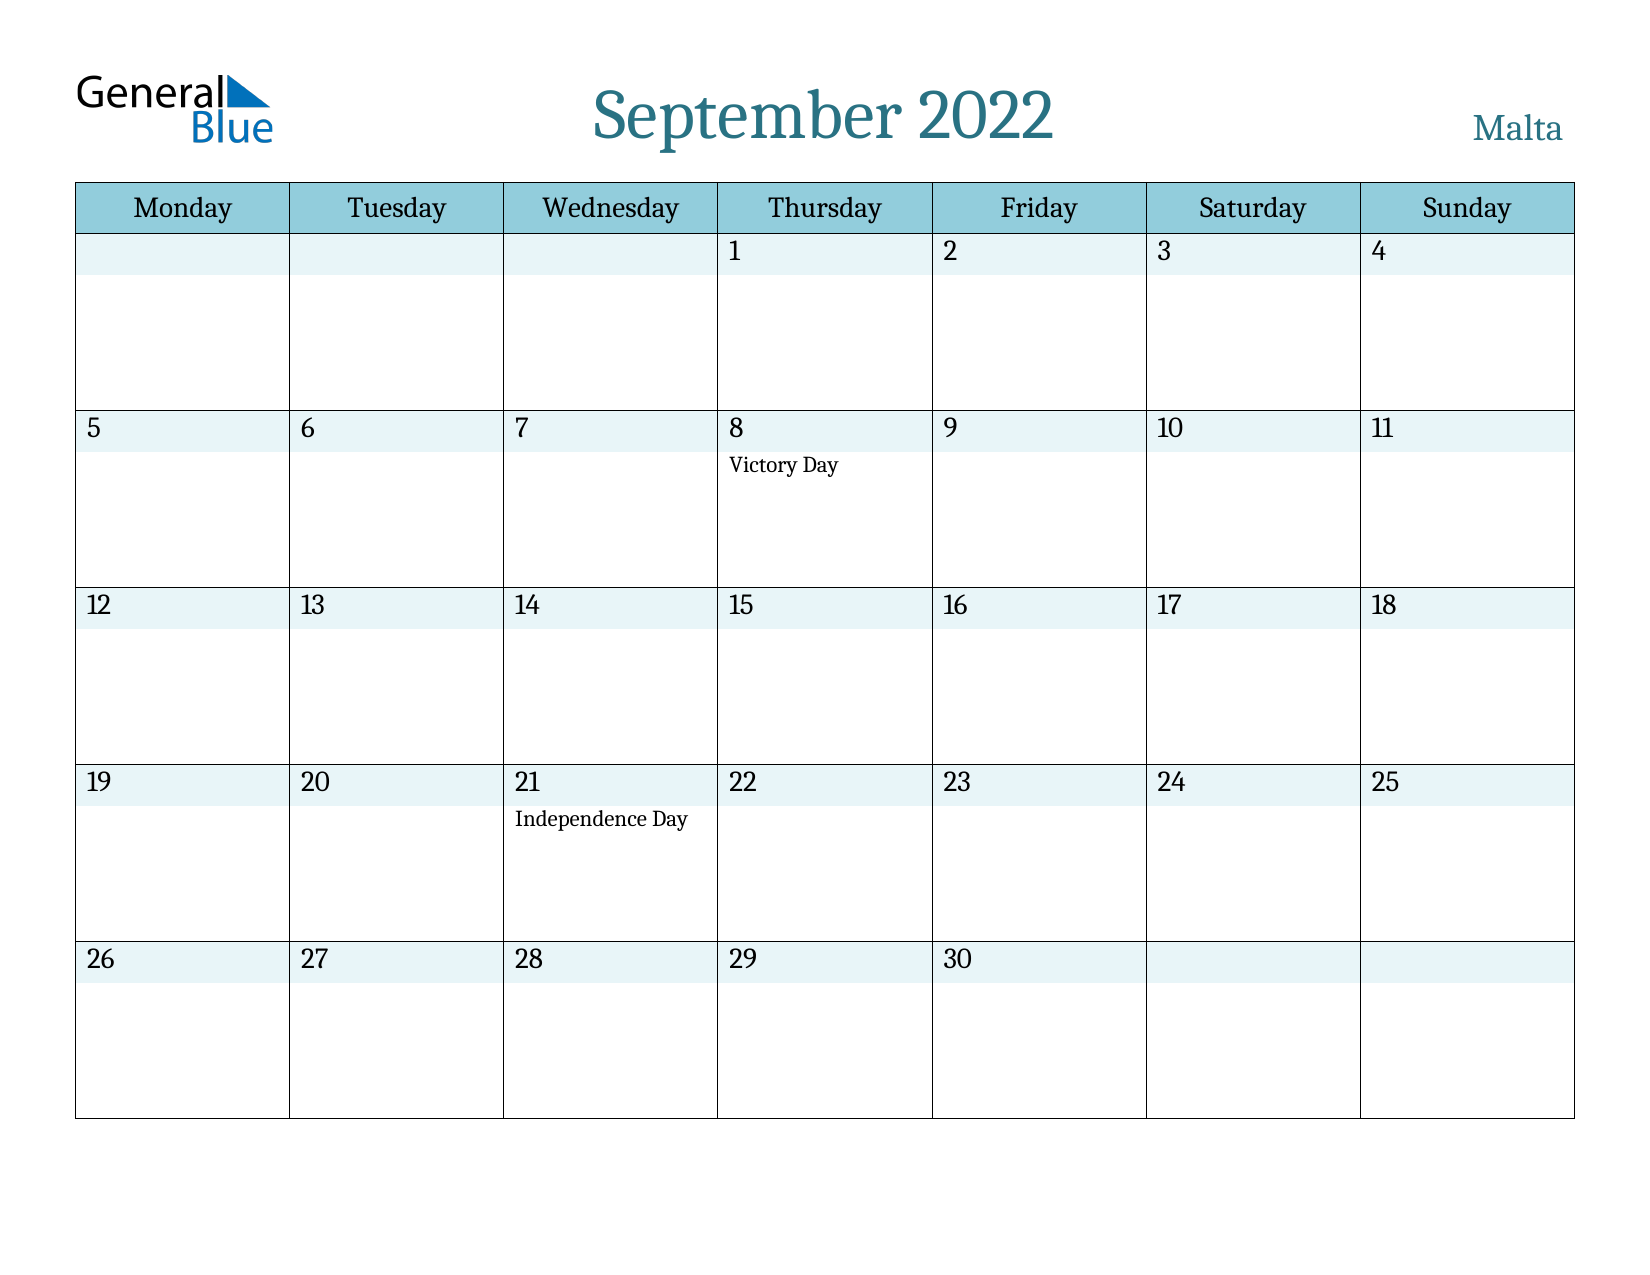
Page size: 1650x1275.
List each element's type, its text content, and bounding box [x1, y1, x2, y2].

table_cell [1361, 983, 1574, 1118]
table_cell [1361, 275, 1574, 410]
table_cell [718, 275, 932, 410]
table_cell 3 [1147, 234, 1360, 275]
table_cell [933, 629, 1146, 764]
table_cell 27 [290, 942, 503, 983]
table_cell 12 [76, 588, 289, 629]
table_cell 8 [718, 411, 932, 452]
table_cell [718, 983, 932, 1118]
table_cell 9 [933, 411, 1146, 452]
table_cell 16 [933, 588, 1146, 629]
table_cell [76, 983, 289, 1118]
table_cell [76, 452, 289, 587]
table_cell 22 [718, 765, 932, 806]
table_cell 26 [76, 942, 289, 983]
table_cell 4 [1361, 234, 1574, 275]
table_cell [1147, 275, 1360, 410]
table_header September 2022 [504, 75, 1146, 182]
table_cell [933, 983, 1146, 1118]
table_cell [290, 806, 503, 941]
table_header Malta [1146, 75, 1574, 182]
table_cell 5 [76, 411, 289, 452]
table_cell [1147, 806, 1360, 941]
table_cell [504, 629, 717, 764]
table_cell [933, 275, 1146, 410]
table_cell [1147, 452, 1360, 587]
table_cell [1361, 629, 1574, 764]
table_cell 30 [933, 942, 1146, 983]
table_cell [290, 234, 503, 275]
table_cell Sunday [1361, 183, 1574, 233]
table_cell 20 [290, 765, 503, 806]
table_cell 1 [718, 234, 932, 275]
table_header [76, 75, 503, 182]
table_cell Monday [76, 183, 289, 233]
table_cell [76, 806, 289, 941]
picture [77, 75, 273, 143]
table_cell [290, 452, 503, 587]
table_cell 2 [933, 234, 1146, 275]
table_cell [1147, 629, 1360, 764]
table_cell Saturday [1147, 183, 1360, 233]
table_cell [1361, 942, 1574, 983]
table_cell 19 [76, 765, 289, 806]
table_cell 11 [1361, 411, 1574, 452]
table_cell 13 [290, 588, 503, 629]
table_cell [1361, 452, 1574, 587]
table_cell 15 [718, 588, 932, 629]
table_cell [933, 806, 1146, 941]
table_cell 7 [504, 411, 717, 452]
table_cell Independence Day [504, 806, 717, 941]
table_cell [504, 275, 717, 410]
table_cell 14 [504, 588, 717, 629]
table_cell 23 [933, 765, 1146, 806]
table_cell [504, 234, 717, 275]
table_cell [718, 806, 932, 941]
table_cell 10 [1147, 411, 1360, 452]
table_cell [76, 234, 289, 275]
table_cell 28 [504, 942, 717, 983]
table_cell 17 [1147, 588, 1360, 629]
table_cell Thursday [718, 183, 932, 233]
table_cell [290, 275, 503, 410]
table_cell 18 [1361, 588, 1574, 629]
table_cell [504, 983, 717, 1118]
table_cell Friday [933, 183, 1146, 233]
table_cell [76, 629, 289, 764]
table_cell Victory Day [718, 452, 932, 587]
table_cell [1361, 806, 1574, 941]
table_cell 25 [1361, 765, 1574, 806]
table_cell [76, 275, 289, 410]
table_cell 24 [1147, 765, 1360, 806]
table_cell Wednesday [504, 183, 717, 233]
table_cell [718, 629, 932, 764]
table_cell [290, 983, 503, 1118]
table_cell [933, 452, 1146, 587]
table_cell [290, 629, 503, 764]
table_cell 29 [718, 942, 932, 983]
table_cell [1147, 942, 1360, 983]
table_cell [1147, 983, 1360, 1118]
table_cell 6 [290, 411, 503, 452]
table_cell Tuesday [290, 183, 503, 233]
table_cell [504, 452, 717, 587]
table_cell 21 [504, 765, 717, 806]
